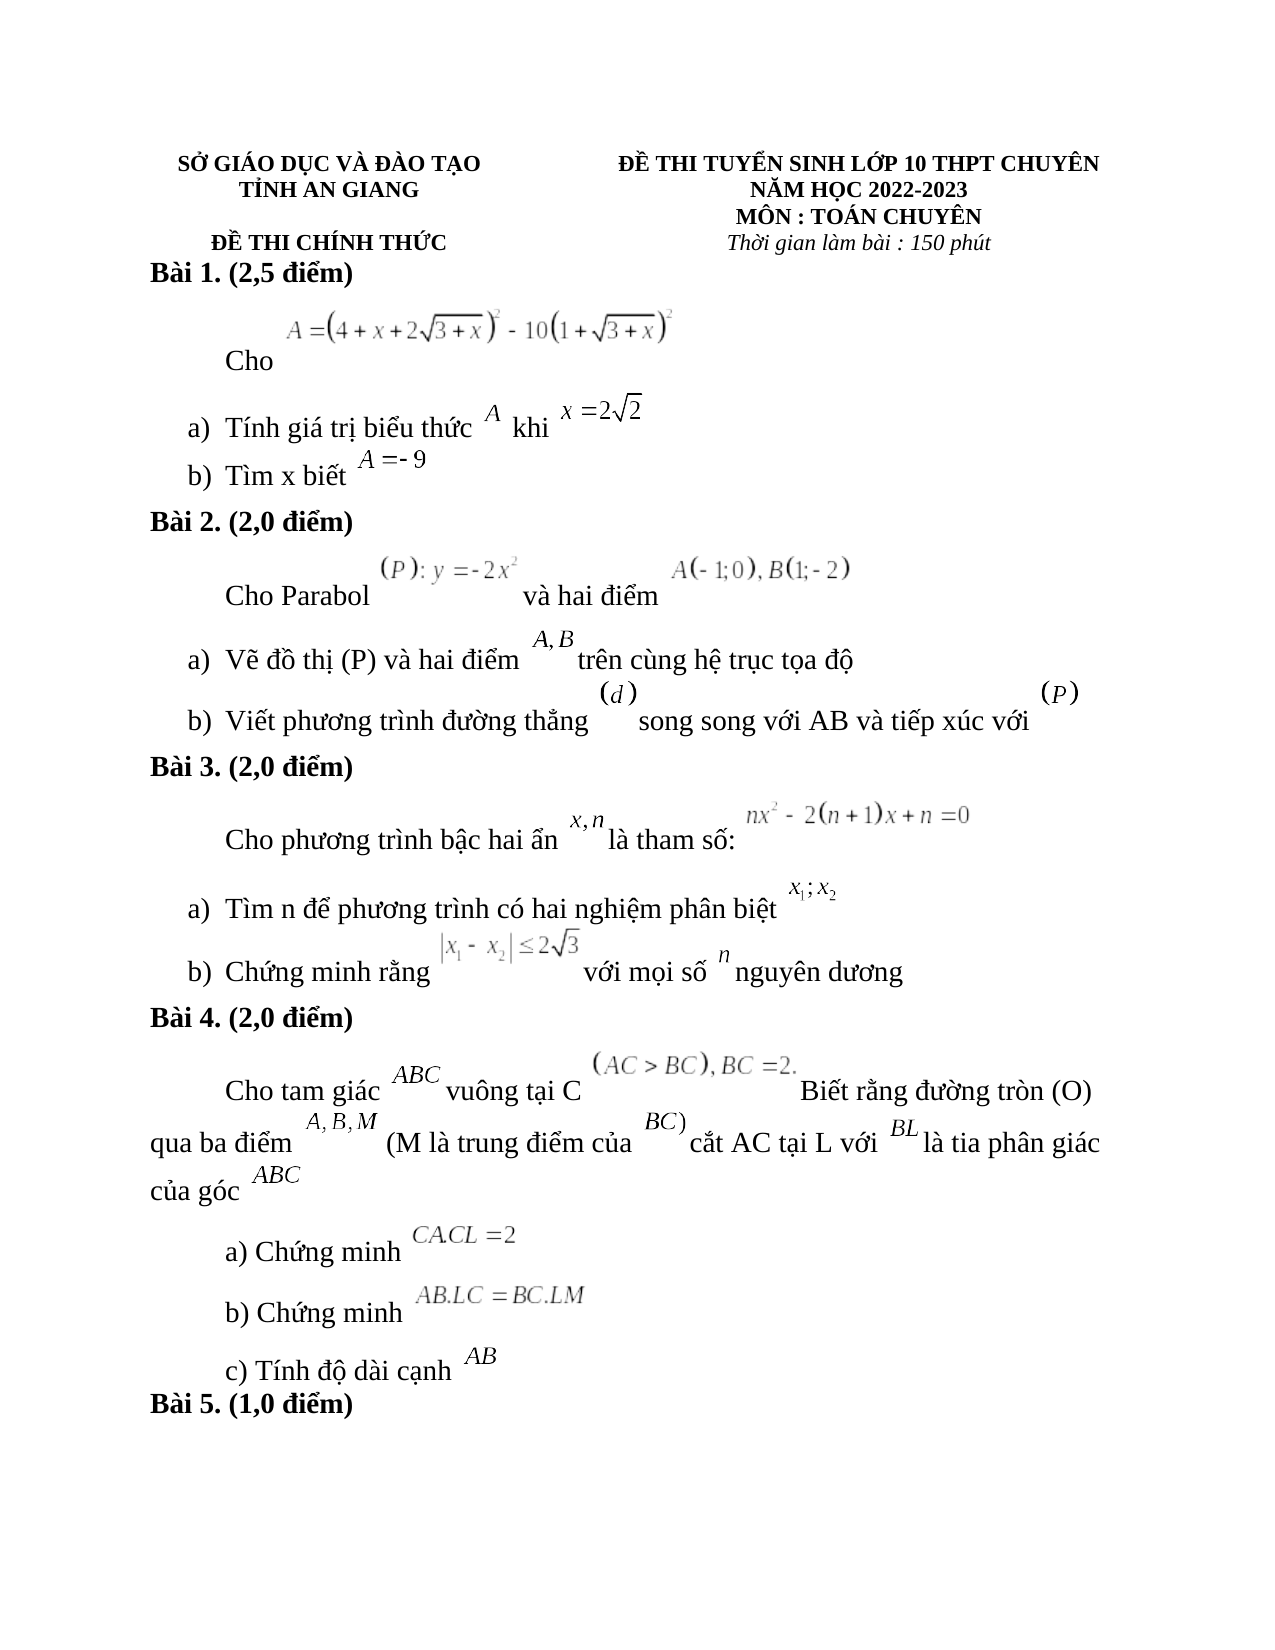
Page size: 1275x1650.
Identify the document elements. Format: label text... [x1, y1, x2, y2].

text Bài 1. (2,5 điểm) [150, 255, 1125, 289]
text Cho Parabol và hai điểm [150, 551, 1125, 612]
text c) Tính độ dài cạnh Bài 5. (1,0 điểm) [150, 1341, 1125, 1420]
text b) Chứng minh [150, 1280, 1125, 1329]
list Tìm x biết [187, 444, 1125, 492]
text Cho tam giác vuông tại C Biết rằng đường tròn (O) qua ba điểm (M là trung điểm của cắt AC tại L với là tia phân giác của góc [150, 1046, 1125, 1207]
list Tính giá trị biểu thức khi [187, 389, 1125, 444]
text Bài 2. (2,0 điểm) [150, 504, 1125, 538]
text Bài 4. (2,0 điểm) [150, 1000, 1125, 1033]
text Cho phương trình bậc hai ẩn là tham số: [150, 795, 1125, 856]
text a) Chứng minh [150, 1219, 1125, 1268]
table_header SỞ GIÁO DỤC VÀ ĐÀO TẠO TỈNH AN GIANG ĐỀ THI CHÍNH THỨC [139, 150, 519, 255]
list Chứng minh rằng với mọi số nguyên dương [187, 925, 1125, 987]
list Vẽ đồ thị (P) và hai điểm trên cùng hệ trục tọa độ [187, 624, 1125, 676]
table_header ĐỀ THI TUYỂN SINH LỚP 10 THPT CHUYÊN NĂM HỌC 2022-2023 MÔN : TOÁN CHUYÊN Thời gian làm bài : 150 phút [519, 150, 1198, 255]
list Tìm n để phương trình có hai nghiệm phân biệt [187, 868, 1125, 925]
text Cho [150, 301, 1125, 376]
text Bài 3. (2,0 điểm) [150, 749, 1125, 783]
list Viết phương trình đường thẳng song song với AB và tiếp xúc với [187, 676, 1125, 737]
